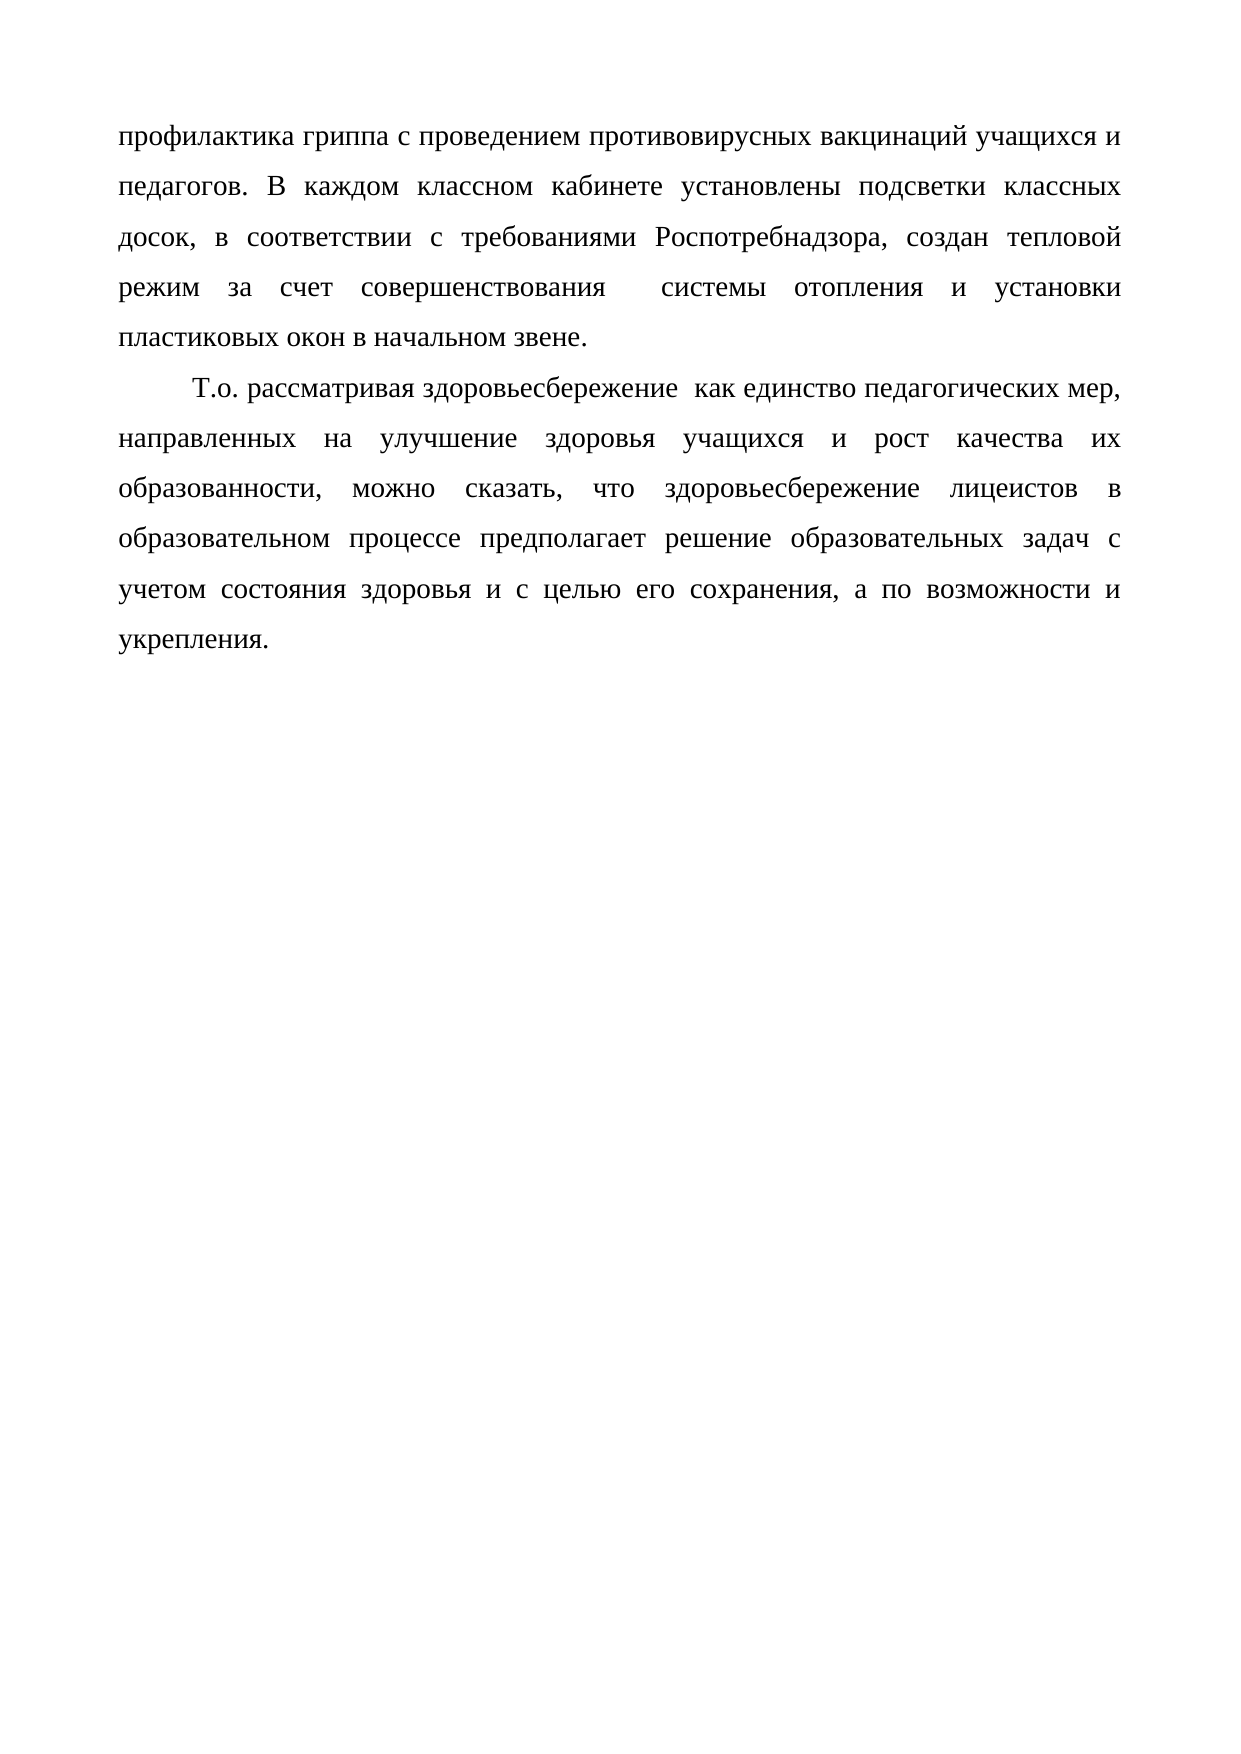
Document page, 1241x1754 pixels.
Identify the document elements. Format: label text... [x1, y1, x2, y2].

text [118, 118, 1122, 353]
text Т.о. рассматривая здоровьесбережение как единство педагогических мер, направленных на улучшение здоровья учащихся и рост качества их образованности, можно сказать, что здоровьесбережение лицеистов в образовательном процессе предполагает решение образовательных задач с учетом состояния здоровья и с целью его сохранения, а по возможности и укрепления. [118, 370, 1122, 655]
